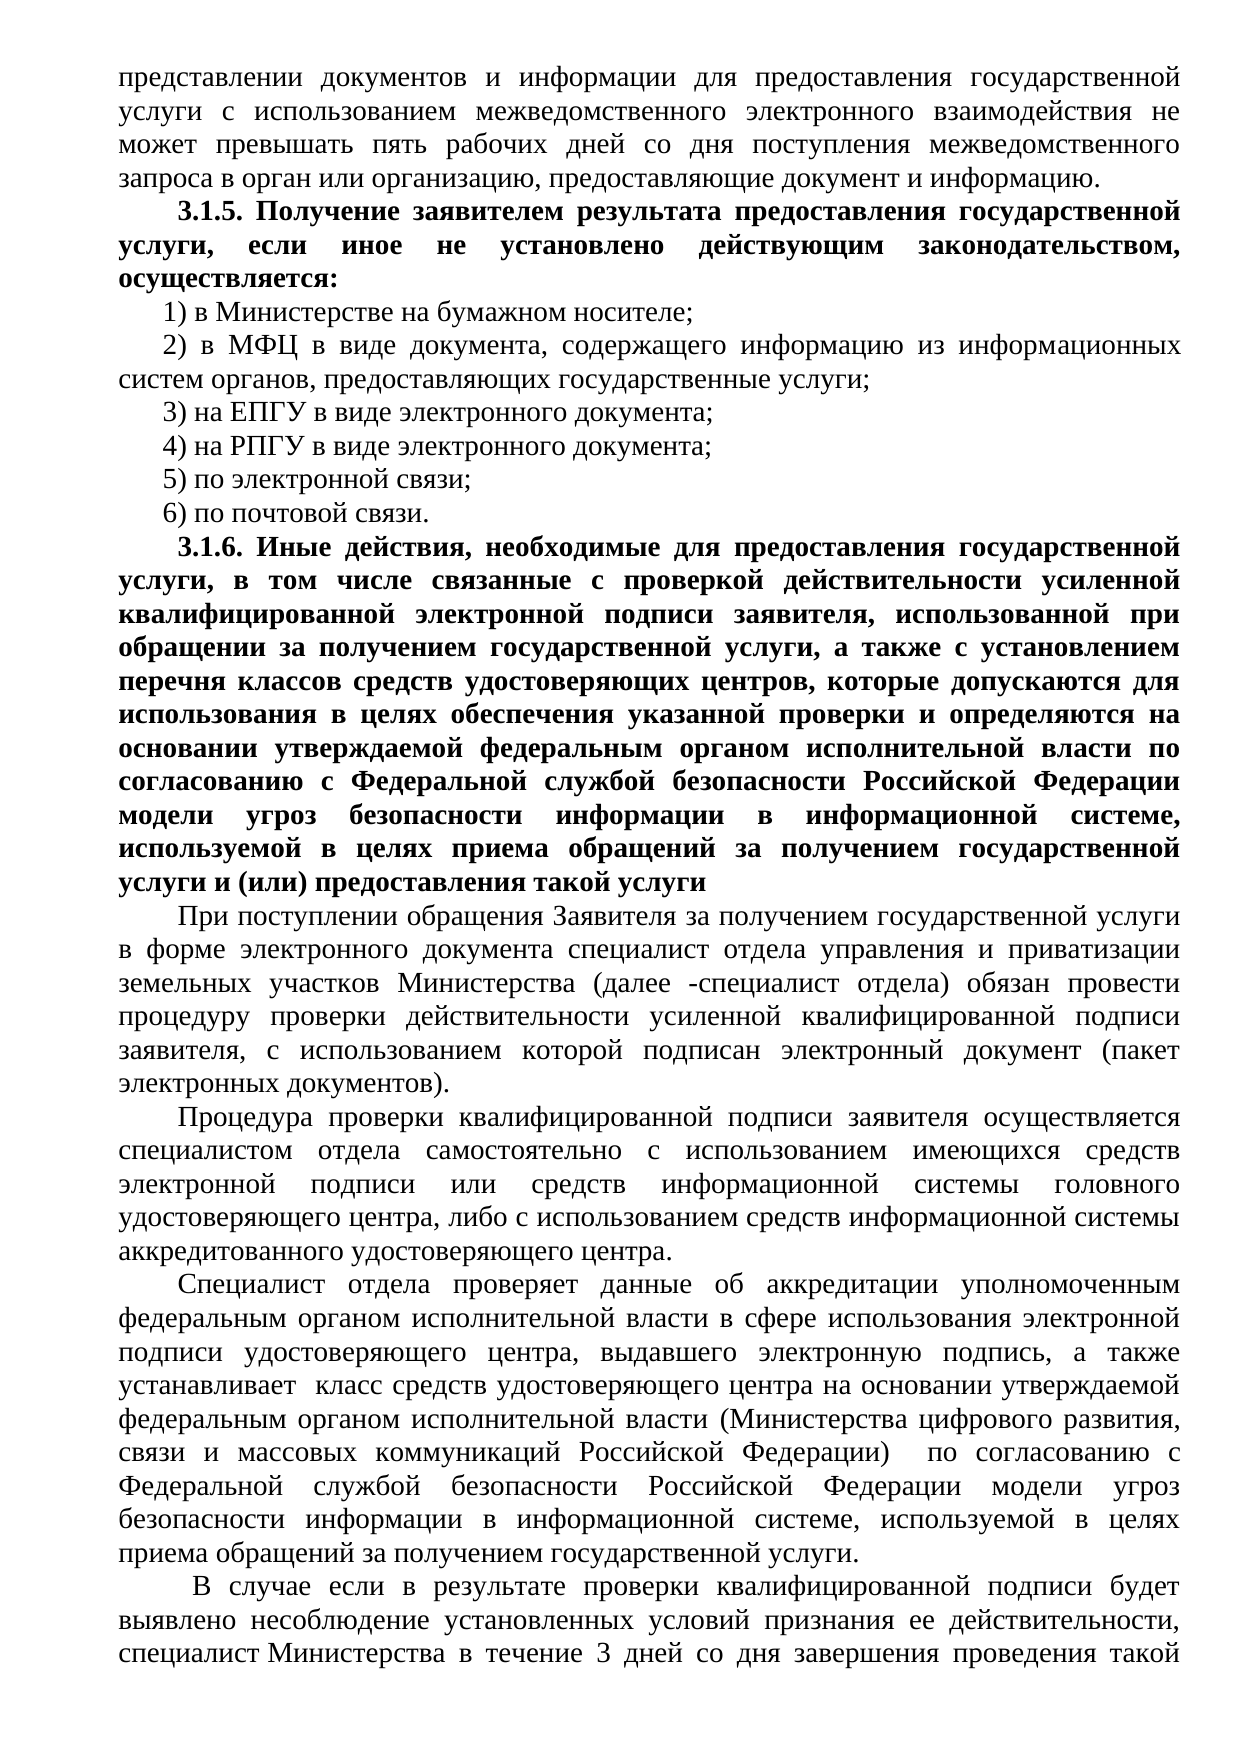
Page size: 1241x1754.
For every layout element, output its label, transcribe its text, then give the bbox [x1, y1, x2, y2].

text 3.1.5. Получение заявителем результата предоставления государственной услуги, если иное не установлено действующим законодательством, осуществляется: [118, 193, 1181, 294]
text 1) в Министерстве на бумажном носителе; [118, 294, 1181, 327]
text 6) по почтовой связи. [118, 495, 1181, 529]
text 2) в МФЦ в виде документа, содержащего информацию из информационных систем органов, предоставляющих государственные услуги; [118, 327, 1181, 394]
text 4) на РПГУ в виде электронного документа; [118, 428, 1181, 462]
text 3.1.6. Иные действия, необходимые для предоставления государственной услуги, в том числе связанные с проверкой действительности усиленной квалифицированной электронной подписи заявителя, использованной при обращении за получением государственной услуги, а также с установлением перечня классов средств удостоверяющих центров, которые допускаются для использования в целях обеспечения указанной проверки и определяются на основании утверждаемой федеральным органом исполнительной власти по согласованию с Федеральной службой безопасности Российской Федерации модели угроз безопасности информации в информационной системе, используемой в целях приема обращений за получением государственной услуги и (или) предоставления такой услуги [118, 529, 1181, 898]
text 3) на ЕПГУ в виде электронного документа; [118, 394, 1181, 428]
text 5) по электронной связи; [118, 462, 1181, 495]
text Специалист отдела проверяет данные об аккредитации уполномоченным федеральным органом исполнительной власти в сфере использования электронной подписи удостоверяющего центра, выдавшего электронную подпись, а также устанавливает класс средств удостоверяющего центра на основании утверждаемой федеральным органом исполнительной власти (Министерства цифрового развития, связи и массовых коммуникаций Российской Федерации) по согласованию с Федеральной службой безопасности Российской Федерации модели угроз безопасности информации в информационной системе, используемой в целях приема обращений за получением государственной услуги. [118, 1267, 1181, 1568]
text При поступлении обращения Заявителя за получением государственной услуги в форме электронного документа специалист отдела управления и приватизации земельных участков Министерства (далее -специалист отдела) обязан провести процедуру проверки действительности усиленной квалифицированной подписи заявителя, с использованием которой подписан электронный документ (пакет электронных документов). [118, 898, 1181, 1099]
text Процедура проверки квалифицированной подписи заявителя осуществляется специалистом отдела самостоятельно с использованием имеющихся средств электронной подписи или средств информационной системы головного удостоверяющего центра, либо с использованием средств информационной системы аккредитованного удостоверяющего центра. [118, 1099, 1181, 1267]
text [118, 1568, 1181, 1669]
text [118, 59, 1181, 193]
